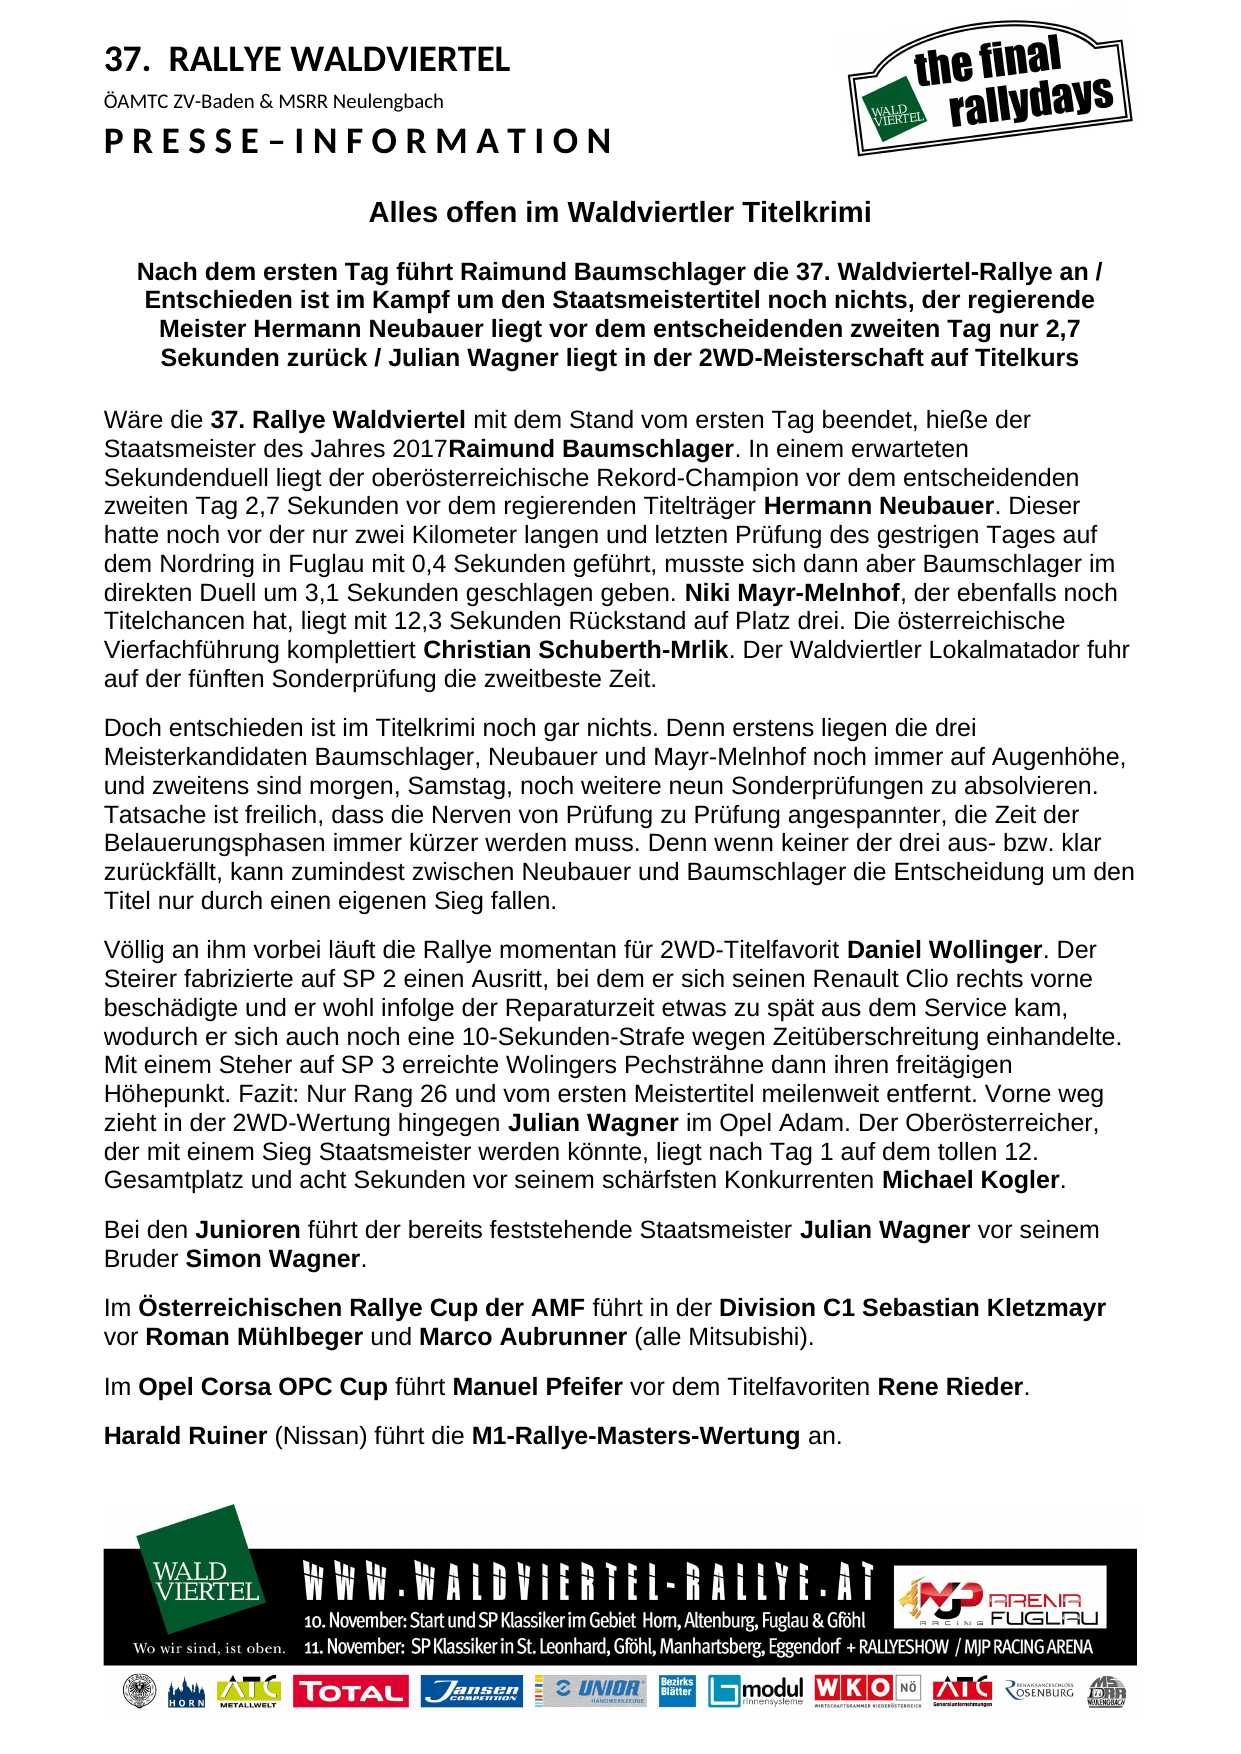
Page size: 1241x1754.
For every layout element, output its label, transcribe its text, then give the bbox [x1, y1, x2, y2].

text Völlig an ihm vorbei läuft die Rallye momentan für 2WD-Titelfavorit Daniel Wollinger. Der Steirer fabrizierte auf SP 2 einen Ausritt, bei dem er sich seinen Renault Clio rechts vorne beschädigte und er wohl infolge der Reparaturzeit etwas zu spät aus dem Service kam, wodurch er sich auch noch eine 10-Sekunden-Strafe wegen Zeitüberschreitung einhandelte. Mit einem Steher auf SP 3 erreichte Wolingers Pechsträhne dann ihren freitägigen Höhepunkt. Fazit: Nur Rang 26 und vom ersten Meistertitel meilenweit entfernt. Vorne weg zieht in der 2WD-Wertung hingegen Julian Wagner im Opel Adam. Der Oberösterreicher, der mit einem Sieg Staatsmeister werden könnte, liegt nach Tag 1 auf dem tollen 12. Gesamtplatz und acht Sekunden vor seinem schärfsten Konkurrenten Michael Kogler. [103, 936, 1137, 1194]
picture [103, 1504, 1137, 1714]
text Nach dem ersten Tag führt Raimund Baumschlager die 37. Waldviertel-Rallye an / Entschieden ist im Kampf um den Staatsmeistertitel noch nichts, der regierende Meister Hermann Neubauer liegt vor dem entscheidenden zweiten Tag nur 2,7 Sekunden zurück / Julian Wagner liegt in der 2WD-Meisterschaft auf Titelkurs [103, 257, 1137, 372]
text Im Österreichischen Rallye Cup der AMF führt in der Division C1 Sebastian Kletzmayr vor Roman Mühlbeger und Marco Aubrunner (alle Mitsubishi). [103, 1293, 1137, 1351]
text Alles offen im Waldviertler Titelkrimi [103, 195, 1137, 228]
text Harald Ruiner (Nissan) führt die M1-Rallye-Masters-Wertung an. [103, 1421, 1137, 1450]
text Doch entschieden ist im Titelkrimi noch gar nichts. Denn erstens liegen die drei Meisterkandidaten Baumschlager, Neubauer und Mayr-Melnhof noch immer auf Augenhöhe, und zweitens sind morgen, Samstag, noch weitere neun Sonderprüfungen zu absolvieren. Tatsache ist freilich, dass die Nerven von Prüfung zu Prüfung angespannter, die Zeit der Belauerungsphasen immer kürzer werden muss. Denn wenn keiner der drei aus- bzw. klar zurückfällt, kann zumindest zwischen Neubauer und Baumschlager die Entscheidung um den Titel nur durch einen eigenen Sieg fallen. [103, 713, 1137, 915]
text Bei den Junioren führt der bereits feststehende Staatsmeister Julian Wagner vor seinem Bruder Simon Wagner. [103, 1215, 1137, 1273]
picture [837, 2, 1140, 159]
text Wäre die 37. Rallye Waldviertel mit dem Stand vom ersten Tag beendet, hieße der Staatsmeister des Jahres 2017Raimund Baumschlager. In einem erwarteten Sekundenduell liegt der oberösterreichische Rekord-Champion vor dem entscheidenden zweiten Tag 2,7 Sekunden vor dem regierenden Titelträger Hermann Neubauer. Dieser hatte noch vor der nur zwei Kilometer langen und letzten Prüfung des gestrigen Tages auf dem Nordring in Fuglau mit 0,4 Sekunden geführt, musste sich dann aber Baumschlager im direkten Duell um 3,1 Sekunden geschlagen geben. Niki Mayr-Melnhof, der ebenfalls noch Titelchancen hat, liegt mit 12,3 Sekunden Rückstand auf Platz drei. Die österreichische Vierfachführung komplettiert Christian Schuberth-Mrlik. Der Waldviertler Lokalmatador fuhr auf der fünften Sonderprüfung die zweitbeste Zeit. [103, 405, 1137, 693]
text Im Opel Corsa OPC Cup führt Manuel Pfeifer vor dem Titelfavoriten Rene Rieder. [103, 1372, 1137, 1401]
